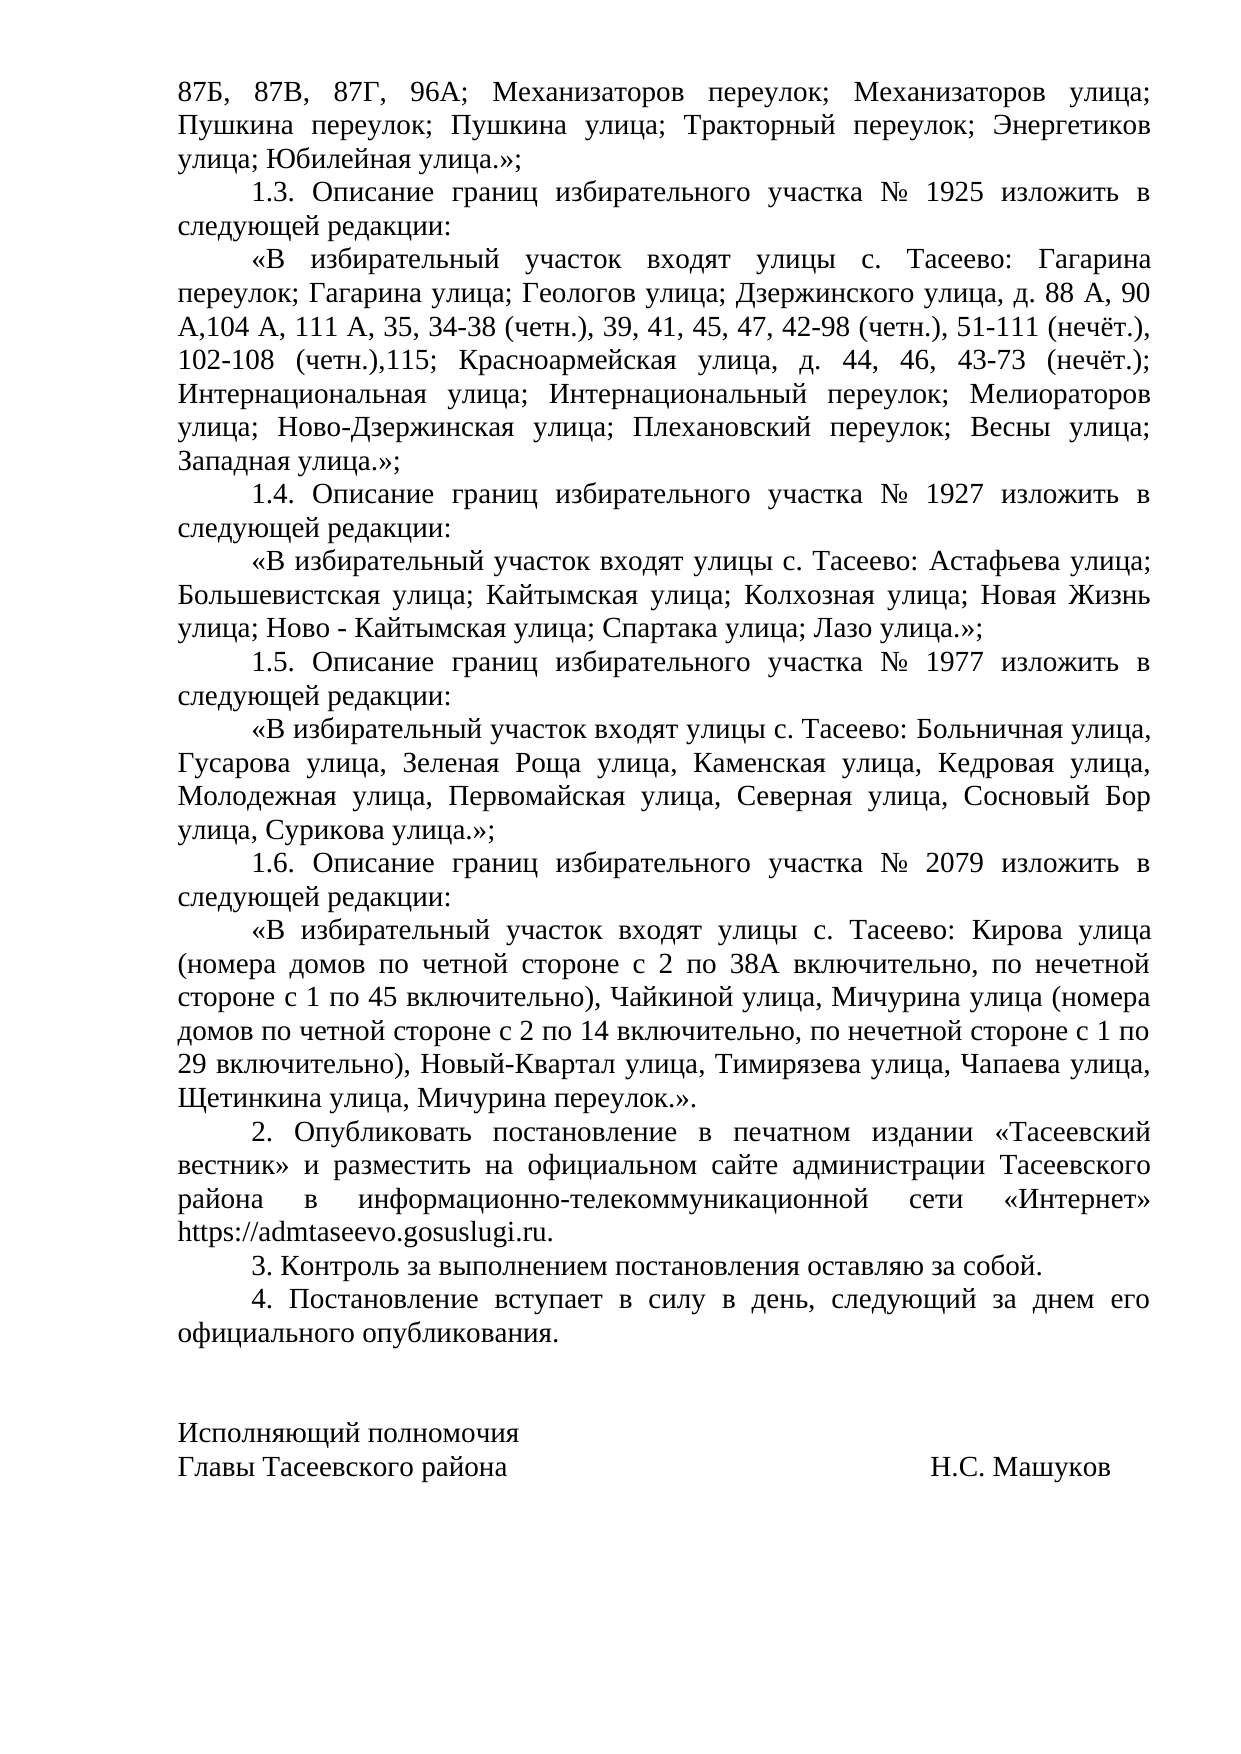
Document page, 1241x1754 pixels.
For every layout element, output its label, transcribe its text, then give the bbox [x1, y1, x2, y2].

text «В избирательный участок входят улицы с. Тасеево: Больничная улица, Гусарова улица, Зеленая Роща улица, Каменская улица, Кедровая улица, Молодежная улица, Первомайская улица, Северная улица, Сосновый Бор улица, Сурикова улица.»; [177, 711, 1152, 845]
text «В избирательный участок входят улицы с. Тасеево: Гагарина переулок; Гагарина улица; Геологов улица; Дзержинского улица, д. 88 А, 90 А,104 А, 111 А, 35, 34-38 (четн.), 39, 41, 45, 47, 42-98 (четн.), 51-111 (нечёт.), 102-108 (четн.),115; Красноармейская улица, д. 44, 46, 43-73 (нечёт.); Интернациональная улица; Интернациональный переулок; Мелиораторов улица; Ново-Дзержинская улица; Плехановский переулок; Весны улица; Западная улица.»; [177, 242, 1152, 476]
text 1.4. Описание границ избирательного участка № 1927 изложить в следующей редакции: [177, 476, 1152, 543]
text Главы Тасеевского района Н.С. Машуков [177, 1449, 1152, 1483]
text «В избирательный участок входят улицы с. Тасеево: Астафьева улица; Большевистская улица; Кайтымская улица; Колхозная улица; Новая Жизнь улица; Ново - Кайтымская улица; Спартака улица; Лазо улица.»; [177, 543, 1152, 644]
text 3. Контроль за выполнением постановления оставляю за собой. [177, 1248, 1152, 1281]
text «В избирательный участок входят улицы с. Тасеево: Кирова улица (номера домов по четной стороне с 2 по 38А включительно, по нечетной стороне с 1 по 45 включительно), Чайкиной улица, Мичурина улица (номера домов по четной стороне с 2 по 14 включительно, по нечетной стороне с 1 по 29 включительно), Новый-Квартал улица, Тимирязева улица, Чапаева улица, Щетинкина улица, Мичурина переулок.». [177, 912, 1152, 1114]
text 1.3. Описание границ избирательного участка № 1925 изложить в следующей редакции: [177, 174, 1152, 242]
text 1.6. Описание границ избирательного участка № 2079 изложить в следующей редакции: [177, 845, 1152, 912]
text Исполняющий полномочия [177, 1416, 1152, 1449]
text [177, 74, 1152, 174]
text 4. Постановление вступает в силу в день, следующий за днем его официального опубликования. [177, 1281, 1152, 1348]
text 1.5. Описание границ избирательного участка № 1977 изложить в следующей редакции: [177, 644, 1152, 711]
text 2. Опубликовать постановление в печатном издании «Тасеевский вестник» и разместить на официальном сайте администрации Тасеевского района в информационно-телекоммуникационной сети «Интернет» https://admtaseevo.gosuslugi.ru. [177, 1114, 1152, 1248]
